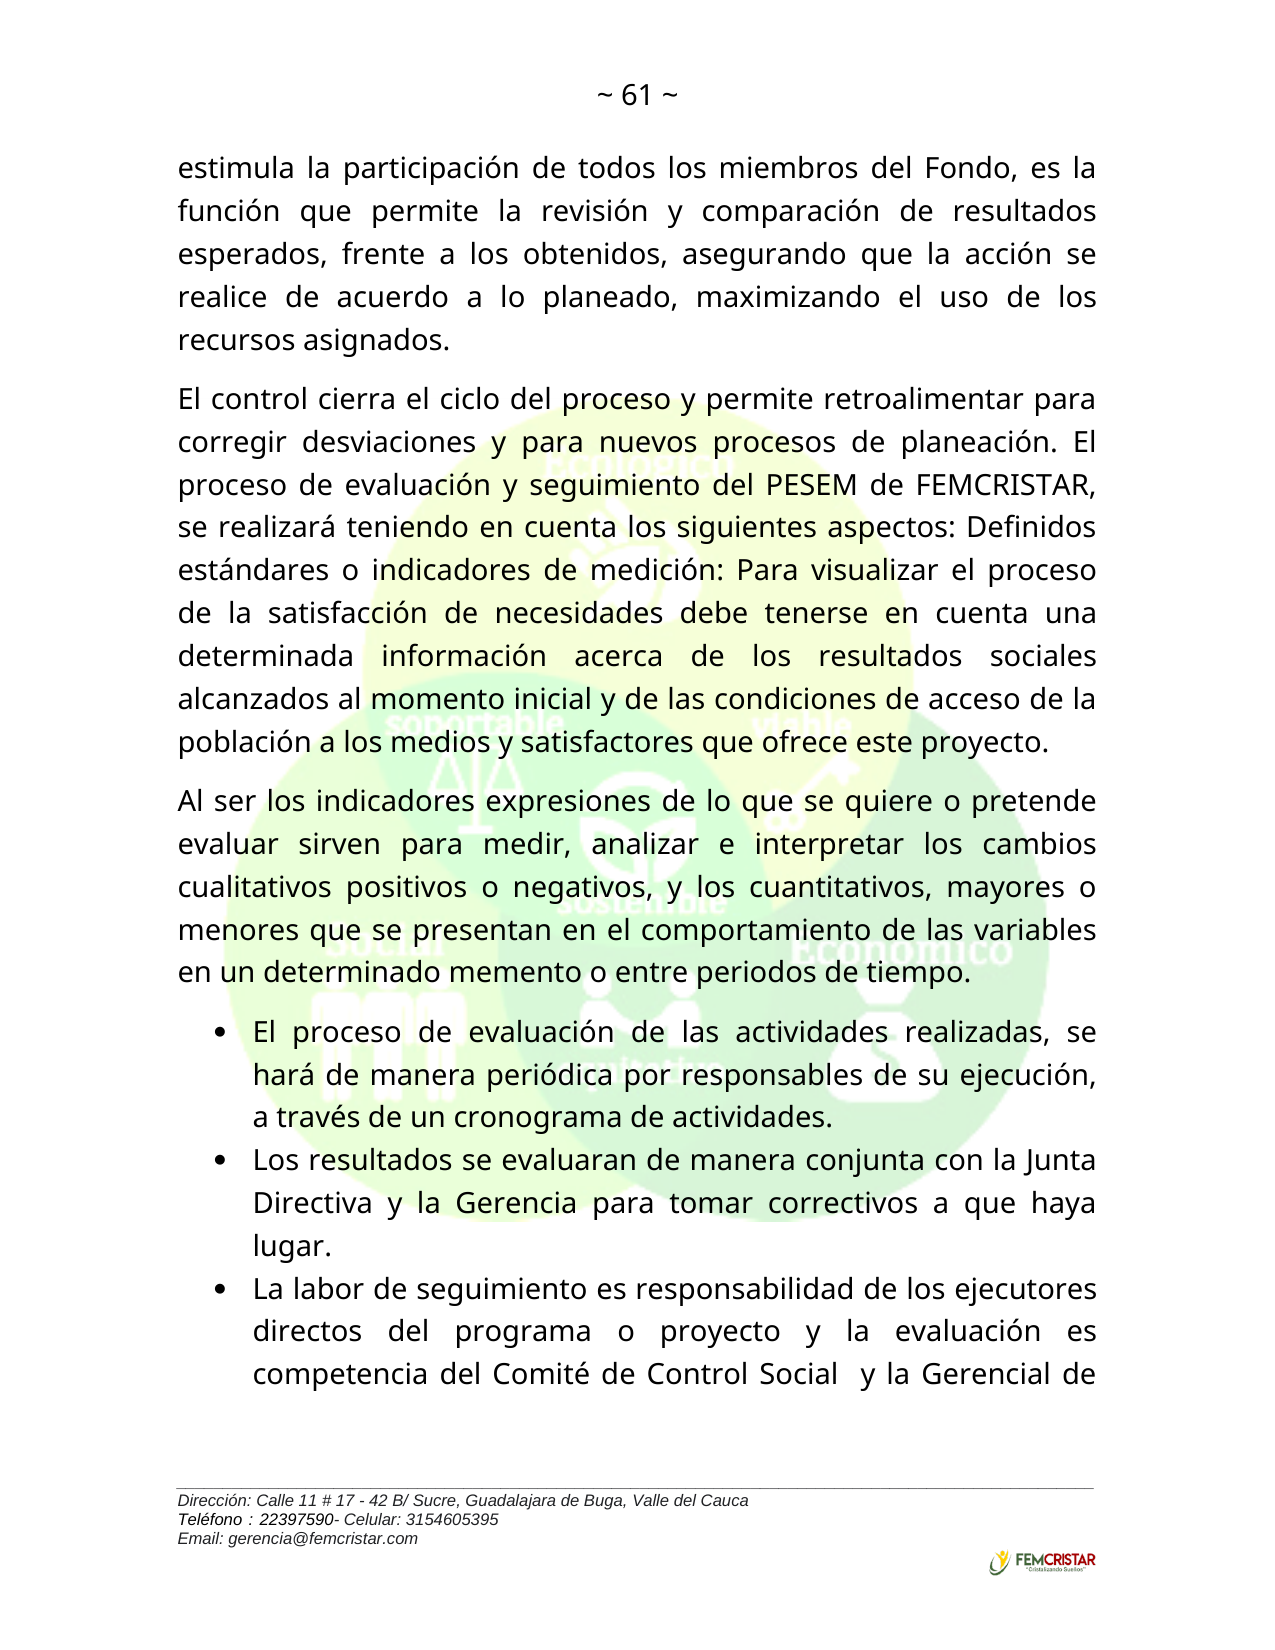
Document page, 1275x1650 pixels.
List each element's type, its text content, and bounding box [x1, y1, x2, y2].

text Al ser los indicadores expresiones de lo que se quiere o pretende evaluar sirven para medir, analizar e interpretar los cambios cualitativos positivos o negativos, y los cuantitativos, mayores o menores que se presentan en el comportamiento de las variables en un determinado memento o entre periodos de tiempo. [177, 780, 1098, 991]
text El control cierra el ciclo del proceso y permite retroalimentar para corregir desviaciones y para nuevos procesos de planeación. El proceso de evaluación y seguimiento del PESEM de FEMCRISTAR, se realizará teniendo en cuenta los siguientes aspectos: Definidos estándares o indicadores de medición: Para visualizar el proceso de la satisfacción de necesidades debe tenerse en cuenta una determinada información acerca de los resultados sociales alcanzados al momento inicial y de las condiciones de acceso de la población a los medios y satisfactores que ofrece este proyecto. [177, 378, 1098, 761]
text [177, 148, 1098, 358]
list El proceso de evaluación de las actividades realizadas, se hará de manera periódica por responsables de su ejecución, a través de un cronograma de actividades. [215, 1011, 1098, 1136]
list Los resultados se evaluaran de manera conjunta con la Junta Directiva y la Gerencia para tomar correctivos a que haya lugar. [215, 1139, 1098, 1265]
picture [988, 1548, 1098, 1576]
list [215, 1268, 1098, 1393]
